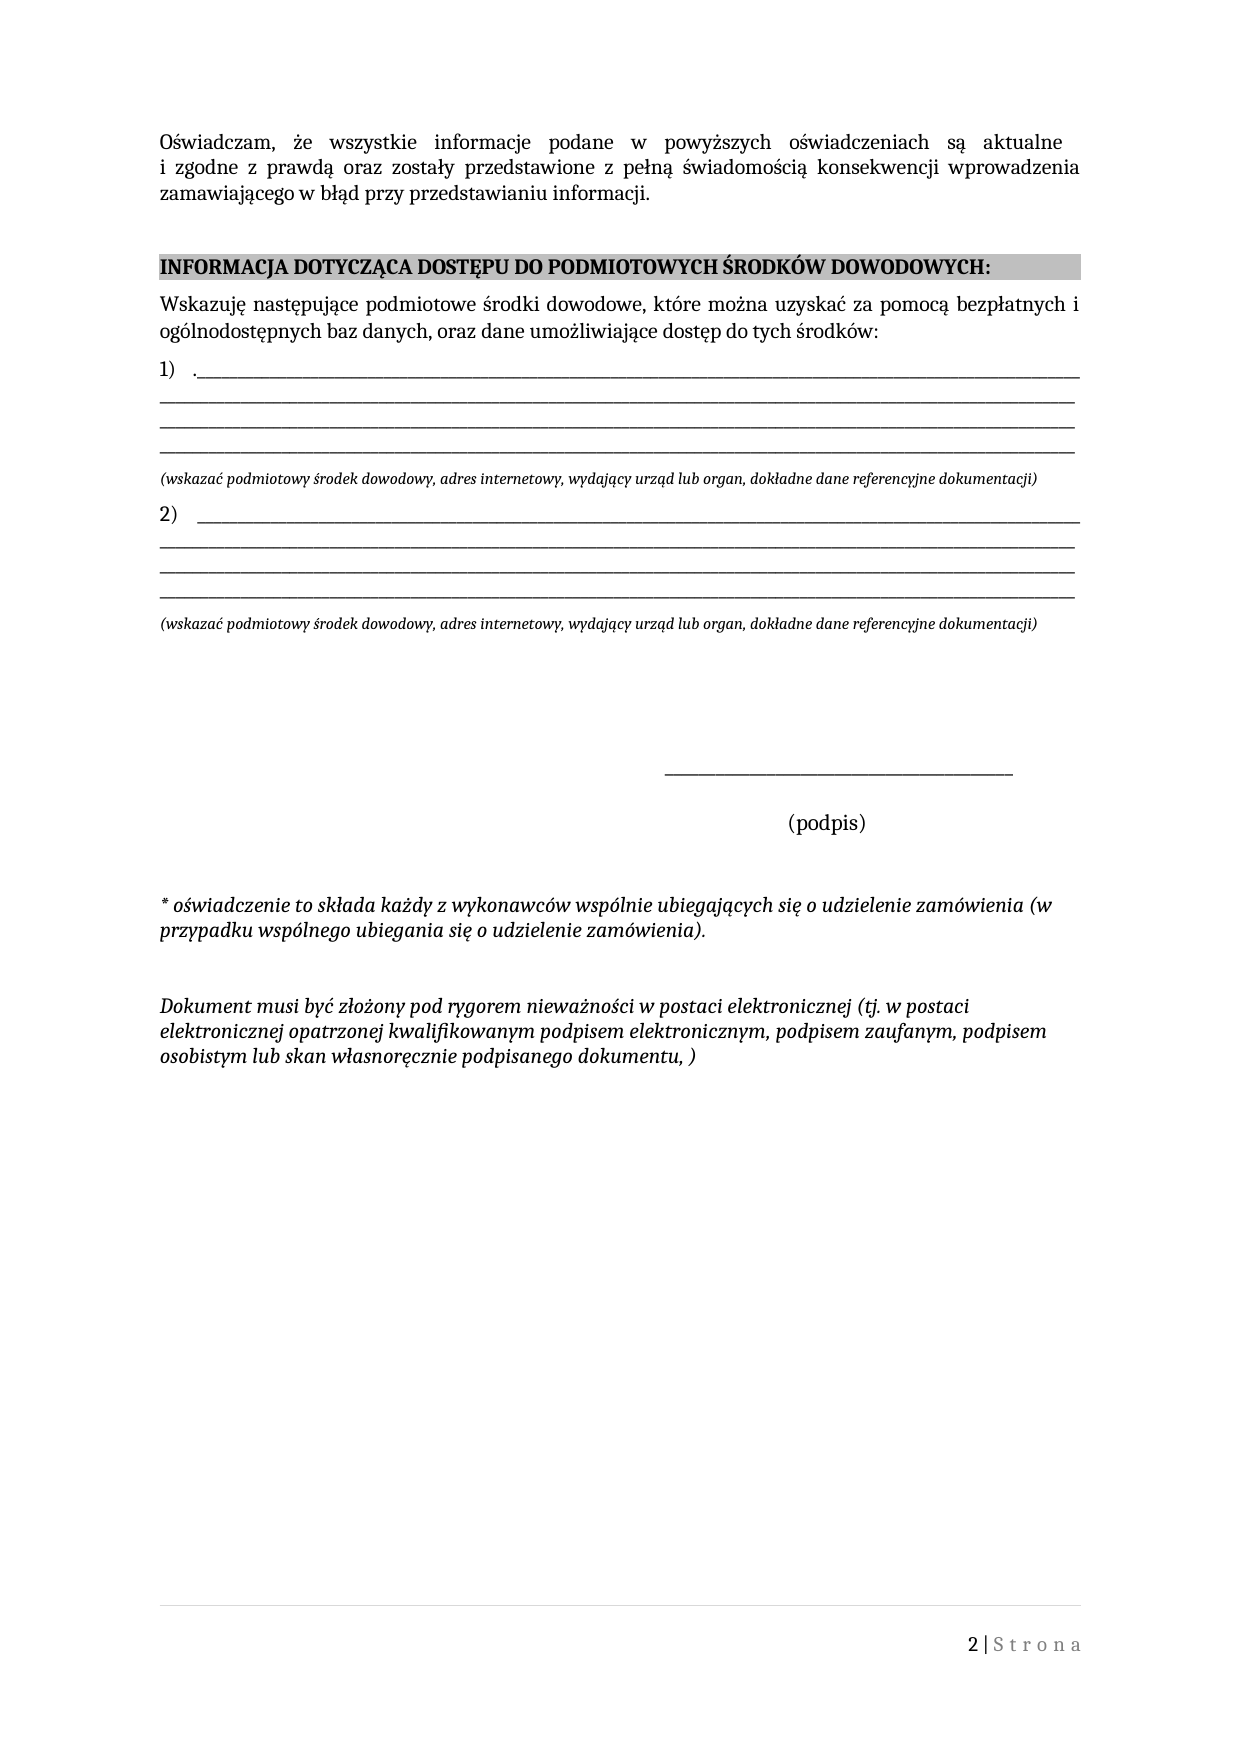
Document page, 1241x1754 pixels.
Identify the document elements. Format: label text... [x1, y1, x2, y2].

text Dokument musi być złożony pod rygorem nieważności w postaci elektronicznej (tj. w postaci elektronicznej opatrzonej kwalifikowanym podpisem elektronicznym, podpisem zaufanym, podpisem osobistym lub skan własnoręcznie podpisanego dokumentu, ) [159, 994, 1081, 1069]
text Oświadczam, że wszystkie informacje podane w powyższych oświadczeniach są aktualne i zgodne z prawdą oraz zostały przedstawione z pełną świadomością konsekwencji wprowadzenia zamawiającego w błąd przy przedstawianiu informacji. [159, 130, 1081, 206]
text INFORMACJA DOTYCZĄCA DOSTĘPU DO PODMIOTOWYCH ŚRODKÓW DOWODOWYCH: [159, 254, 1081, 280]
text * oświadczenie to składa każdy z wykonawców wspólnie ubiegających się o udzielenie zamówienia (w przypadku wspólnego ubiegania się o udzielenie zamówienia). [159, 893, 1081, 943]
text (wskazać podmiotowy środek dowodowy, adres internetowy, wydający urząd lub organ, dokładne dane referencyjne dokumentacji) [159, 614, 1081, 634]
text 2) _____________________________________________________________________________________________________________ ___________________________________________________________________________________________________________________________________________________________________________________________________________________________________________________________________________________________________________________________________________________ [159, 501, 1081, 602]
text Wskazuję następujące podmiotowe środki dowodowe, które można uzyskać za pomocą bezpłatnych i ogólnodostępnych baz danych, oraz dane umożliwiające dostęp do tych środków: [159, 292, 1081, 344]
text _________________________________________ (podpis) [573, 753, 1081, 837]
text (wskazać podmiotowy środek dowodowy, adres internetowy, wydający urząd lub organ, dokładne dane referencyjne dokumentacji) [159, 469, 1081, 489]
text 1) ._____________________________________________________________________________________________________________ ___________________________________________________________________________________________________________________________________________________________________________________________________________________________________________________________________________________________________________________________________________________ [159, 356, 1081, 457]
